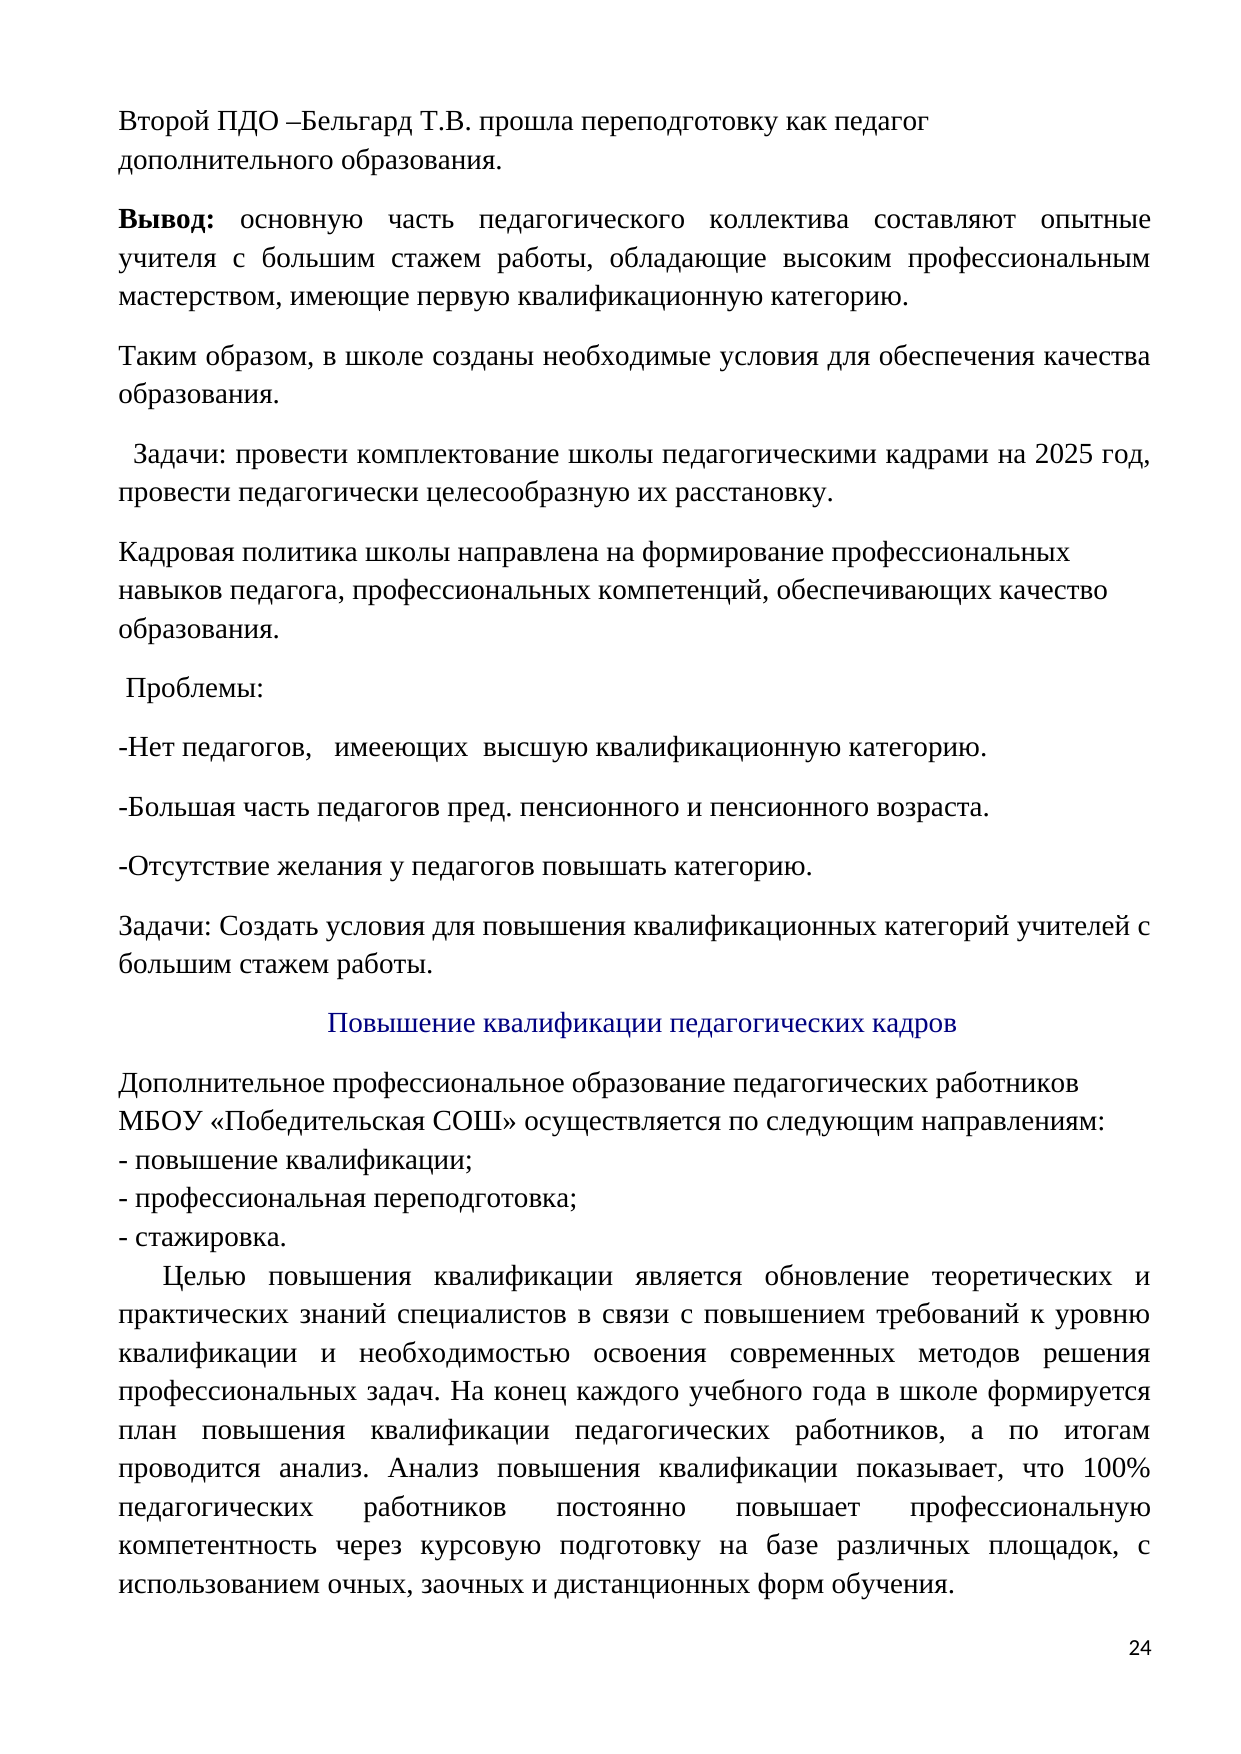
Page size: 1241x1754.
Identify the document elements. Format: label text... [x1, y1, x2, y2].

text Повышение квалификации педагогических кадров [118, 1006, 1152, 1039]
text - профессиональная переподготовка; [118, 1181, 1152, 1214]
text Задачи: Создать условия для повышения квалификационных категорий учителей с большим стажем работы. [118, 908, 1152, 980]
text Проблемы: [118, 670, 1152, 704]
text Дополнительное профессиональное образование педагогических работников МБОУ «Победительская СОШ» осуществляется по следующим направлениям: [118, 1065, 1152, 1137]
text -Нет педагогов, имееющих высшую квалификационную категорию. [118, 729, 1152, 763]
text -Большая часть педагогов пред. пенсионного и пенсионного возраста. [118, 789, 1152, 822]
text - повышение квалификации; [118, 1142, 1152, 1176]
text Таким образом, в школе созданы необходимые условия для обеспечения качества образования. [118, 338, 1152, 410]
text Вывод: основную часть педагогического коллектива составляют опытные учителя с большим стажем работы, обладающие высоким профессиональным мастерством, имеющие первую квалификационную категорию. [118, 201, 1152, 312]
text Кадровая политика школы направлена на формирование профессиональных навыков педагога, профессиональных компетенций, обеспечивающих качество образования. [118, 534, 1151, 644]
text Задачи: провести комплектование школы педагогическими кадрами на 2025 год, провести педагогически целесообразную их расстановку. [118, 436, 1152, 508]
text - стажировка. [118, 1219, 1152, 1253]
text -Отсутствие желания у педагогов повышать категорию. [118, 848, 1152, 882]
text Целью повышения квалификации является обновление теоретических и практических знаний специалистов в связи с повышением требований к уровню квалификации и необходимостью освоения современных методов решения профессиональных задач. На конец каждого учебного года в школе формируется план повышения квалификации педагогических работников, а по итогам проводится анализ. Анализ повышения квалификации показывает, что 100% педагогических работников постоянно повышает профессиональную компетентность через курсовую подготовку на базе различных площадок, с использованием очных, заочных и дистанционных форм обучения. [118, 1258, 1152, 1599]
text Второй ПДО –Бельгард Т.В. прошла переподготовку как педагог дополнительного образования. [118, 103, 1152, 176]
